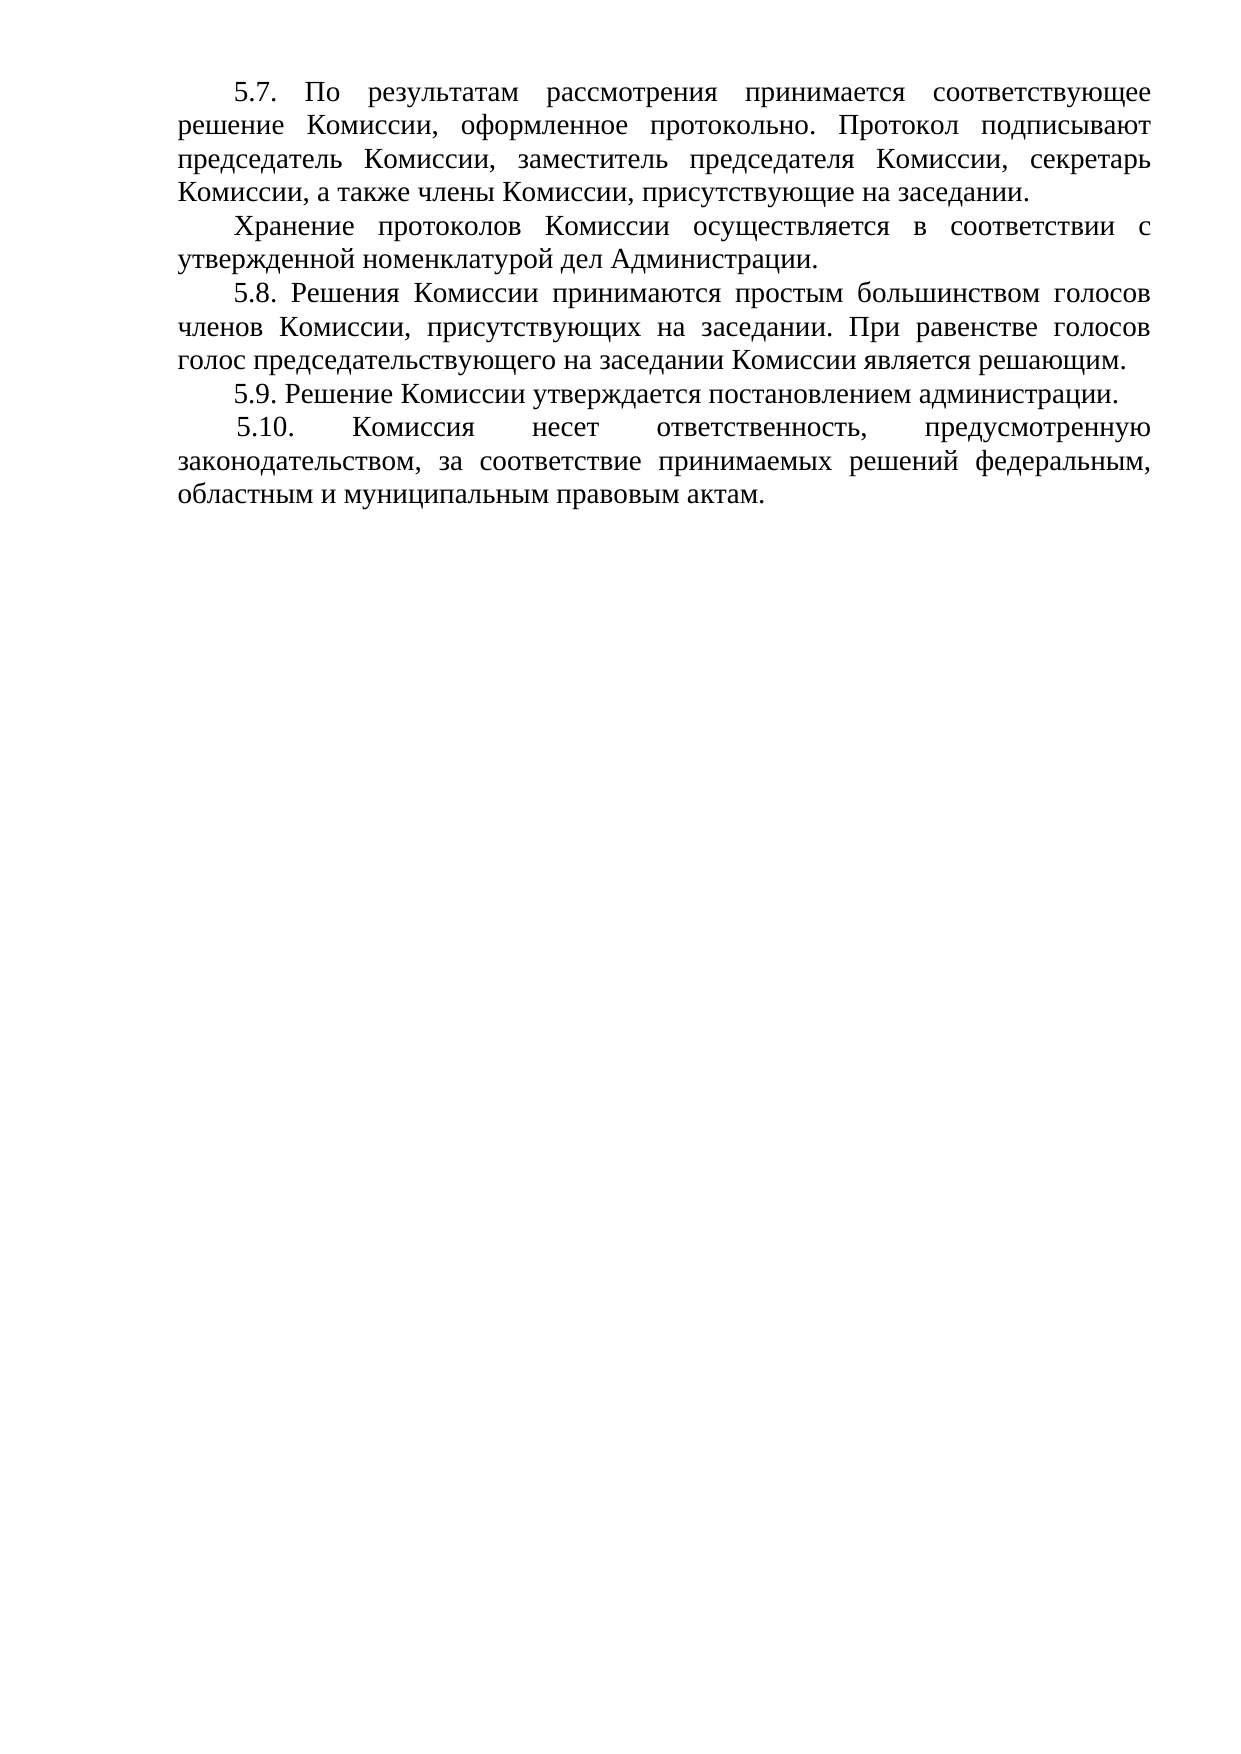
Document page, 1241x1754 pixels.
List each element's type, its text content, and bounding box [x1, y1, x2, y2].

text 5.7. По результатам рассмотрения принимается соответствующее решение Комиссии, оформленное протокольно. Протокол подписывают председатель Комиссии, заместитель председателя Комиссии, секретарь Комиссии, а также члены Комиссии, присутствующие на заседании. [177, 74, 1152, 208]
text 5.9. Решение Комиссии утверждается постановлением администрации. [177, 376, 1152, 409]
text Хранение протоколов Комиссии осуществляется в соответствии с утвержденной номенклатурой дел Администрации. [177, 208, 1152, 275]
text 5.10. Комиссия несет ответственность, предусмотренную законодательством, за соответствие принимаемых решений федеральным, областным и муниципальным правовым актам. [177, 409, 1152, 510]
text 5.8. Решения Комиссии принимаются простым большинством голосов членов Комиссии, присутствующих на заседании. При равенстве голосов голос председательствующего на заседании Комиссии является решающим. [177, 275, 1152, 376]
